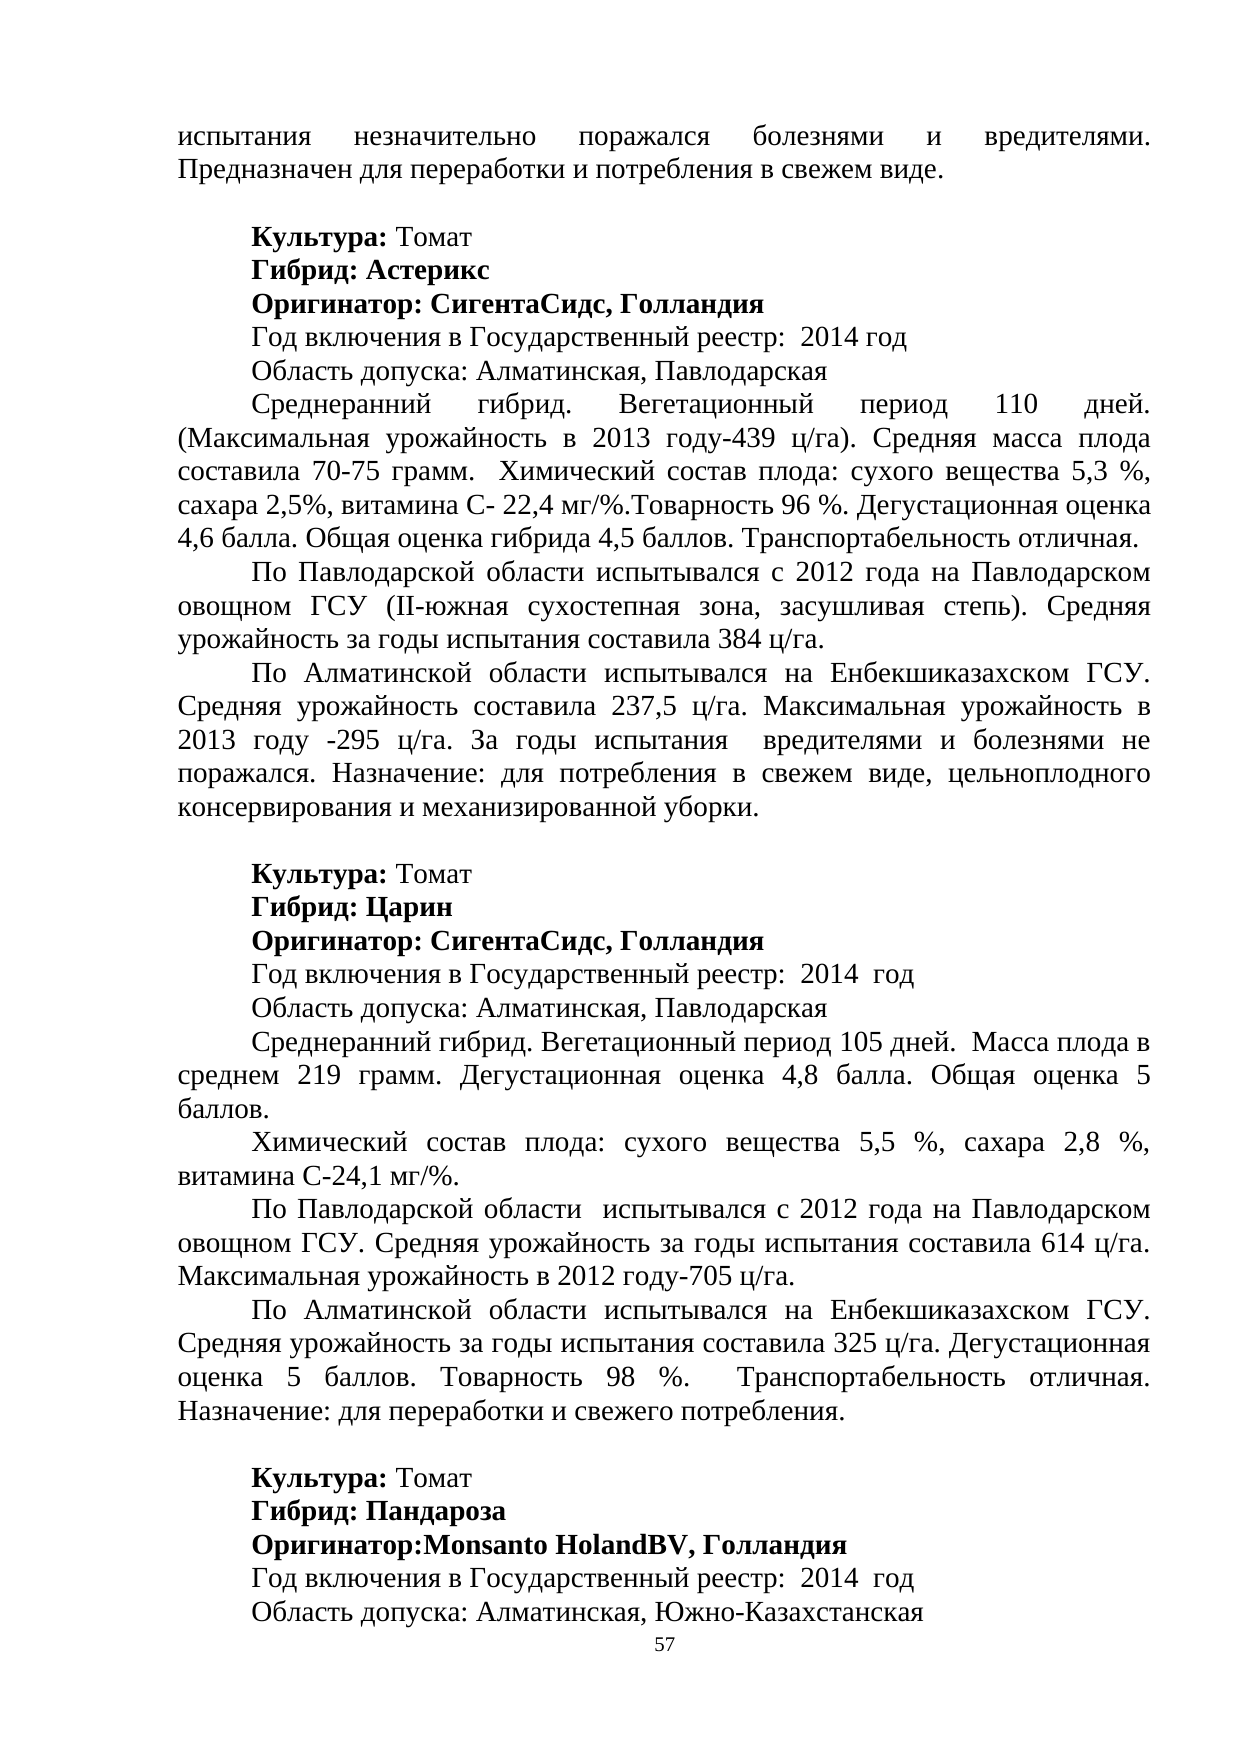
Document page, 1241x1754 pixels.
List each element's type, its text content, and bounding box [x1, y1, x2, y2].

text Гибрид: Астерикс [177, 252, 1152, 286]
text Среднеранний гибрид. Вегетационный период 110 дней. (Максимальная урожайность в 2013 году-439 ц/га). Средняя масса плода составила 70-75 грамм. Химический состав плода: сухого вещества 5,3 %, сахара 2,5%, витамина С- 22,4 мг/%.Товарность 96 %. Дегустационная оценка 4,6 балла. Общая оценка гибрида 4,5 баллов. Транспортабельность отличная. [177, 386, 1152, 554]
text Культура: Томат [177, 219, 1152, 252]
text Год включения в Государственный реестр: 2014 год [177, 319, 1152, 353]
text Химический состав плода: сухого вещества 5,5 %, сахара 2,8 %, витамина С-24,1 мг/%. [177, 1124, 1152, 1191]
text Год включения в Государственный реестр: 2014 год [177, 957, 1152, 990]
text Оригинатор: СигентаСидс, Голландия [177, 286, 1152, 319]
text По Алматинской области испытывался на Енбекшиказахском ГСУ. Средняя урожайность составила 237,5 ц/га. Максимальная урожайность в 2013 году -295 ц/га. За годы испытания вредителями и болезнями не поражался. Назначение: для потребления в свежем виде, цельноплодного консервирования и механизированной уборки. [177, 655, 1152, 822]
text Год включения в Государственный реестр: 2014 год [177, 1560, 1152, 1594]
text Область допуска: Алматинская, Павлодарская [177, 990, 1152, 1024]
text Оригинатор: СигентаСидс, Голландия [177, 923, 1152, 957]
text Гибрид: Пандароза [177, 1493, 1152, 1527]
text Среднеранний гибрид. Вегетационный период 105 дней. Масса плода в среднем 219 грамм. Дегустационная оценка 4,8 балла. Общая оценка 5 баллов. [177, 1024, 1152, 1124]
text По Павлодарской области испытывался с 2012 года на Павлодарском овощном ГСУ. Средняя урожайность за годы испытания составила 614 ц/га. Максимальная урожайность в 2012 году-705 ц/га. [177, 1191, 1152, 1292]
text Область допуска: Алматинская, Павлодарская [177, 353, 1152, 386]
text Культура: Томат [177, 856, 1152, 889]
text Оригинатор:Monsanto HolandBV, Голландия [177, 1527, 1152, 1560]
text Область допуска: Алматинская, Южно-Казахстанская [177, 1594, 1152, 1627]
text По Павлодарской области испытывался с 2012 года на Павлодарском овощном ГСУ (II-южная сухостепная зона, засушливая степь). Средняя урожайность за годы испытания составила 384 ц/га. [177, 554, 1152, 655]
text Гибрид: Царин [177, 889, 1152, 923]
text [177, 118, 1152, 185]
text По Алматинской области испытывался на Енбекшиказахском ГСУ. Средняя урожайность за годы испытания составила 325 ц/га. Дегустационная оценка 5 баллов. Товарность 98 %. Транспортабельность отличная. Назначение: для переработки и свежего потребления. [177, 1292, 1152, 1426]
text Культура: Томат [177, 1460, 1152, 1493]
